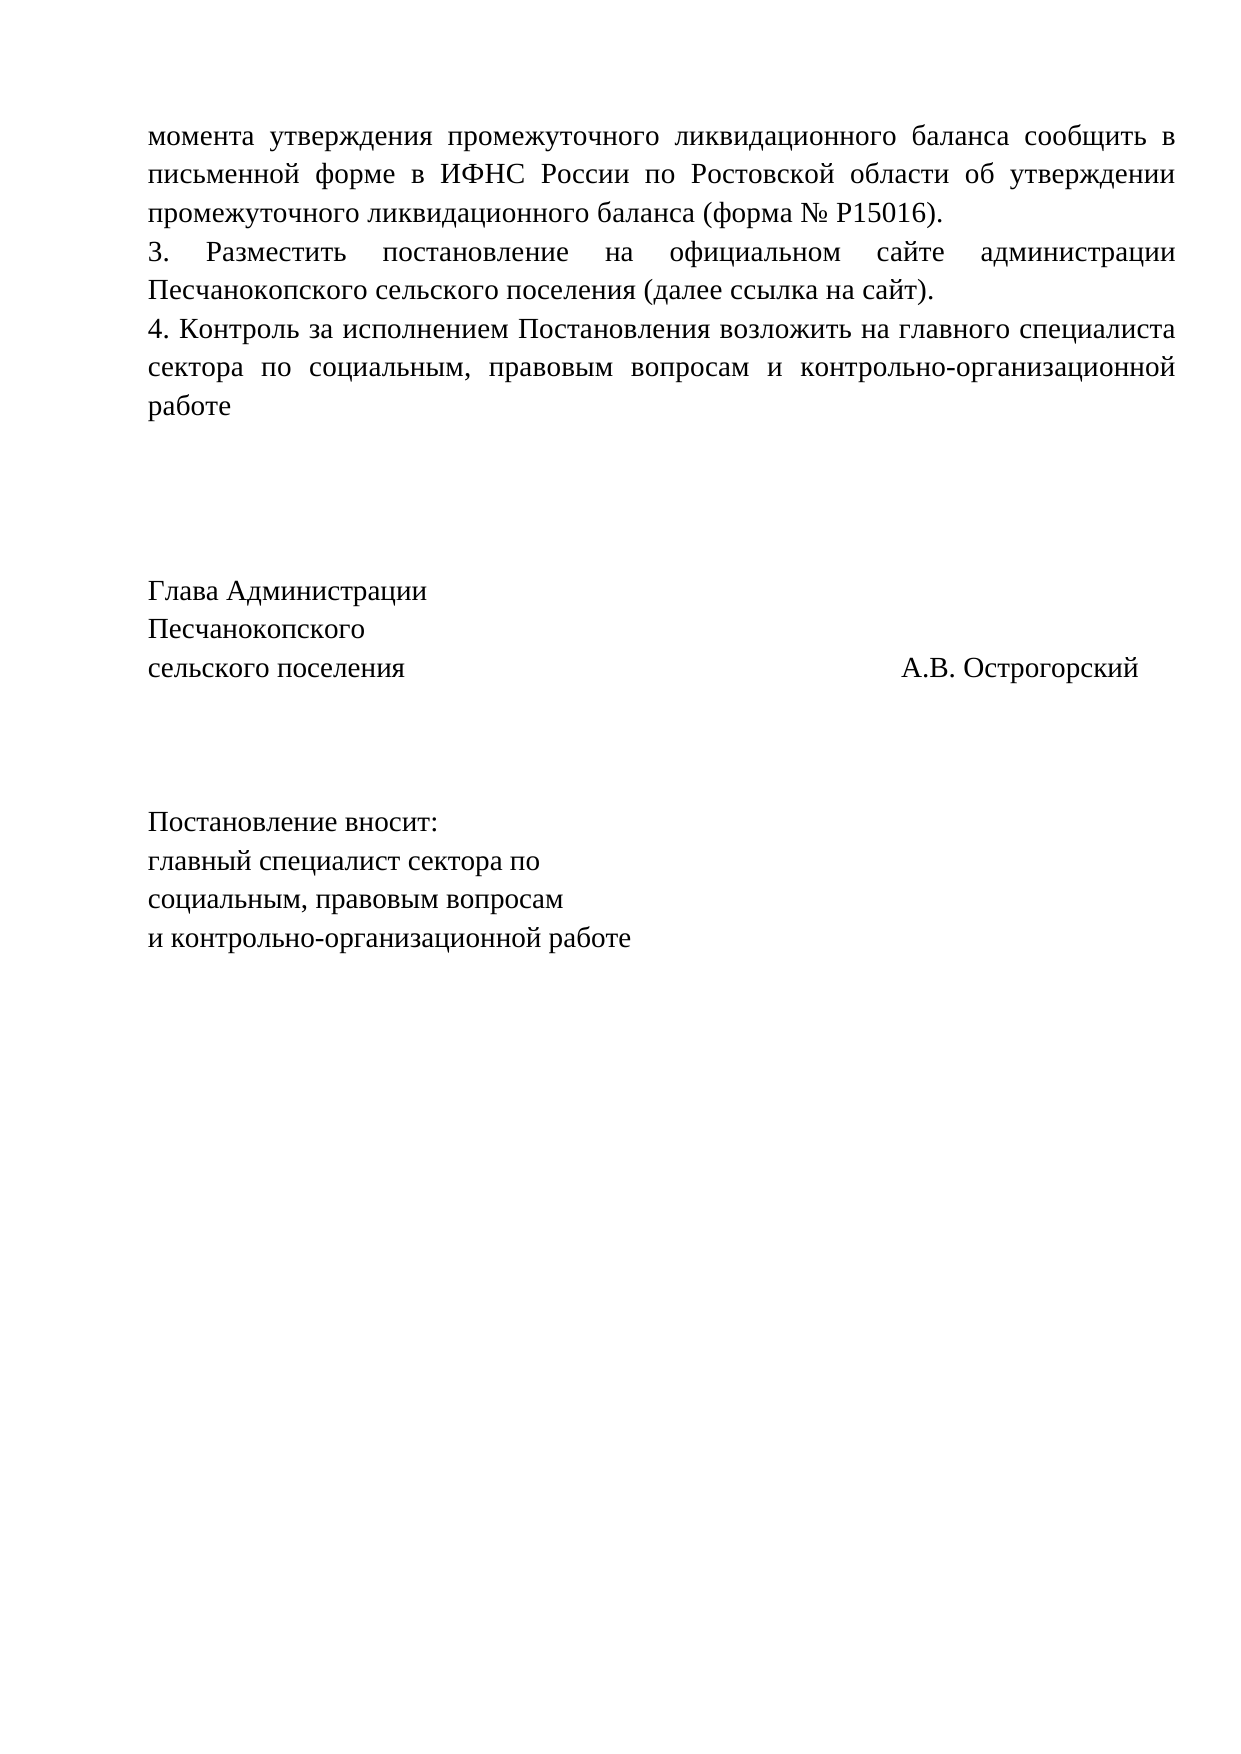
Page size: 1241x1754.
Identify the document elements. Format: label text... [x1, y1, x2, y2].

text 4. Контроль за исполнением Постановления возложить на главного специалиста сектора по социальным, правовым вопросам и контрольно-организационной работе [148, 311, 1177, 421]
text главный специалист сектора по [148, 843, 1167, 876]
text и контрольно-организационной работе [148, 920, 1167, 953]
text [148, 118, 1177, 229]
text Постановление вносит: [148, 804, 1167, 838]
text Глава Администрации [148, 573, 1167, 607]
text сельского поселения А.В. Острогорский [148, 650, 1167, 684]
text 3. Разместить постановление на официальном сайте администрации Песчанокопского сельского поселения (далее ссылка на сайт). [148, 234, 1177, 306]
text социальным, правовым вопросам [148, 881, 1167, 915]
text Песчанокопского [148, 612, 1167, 645]
